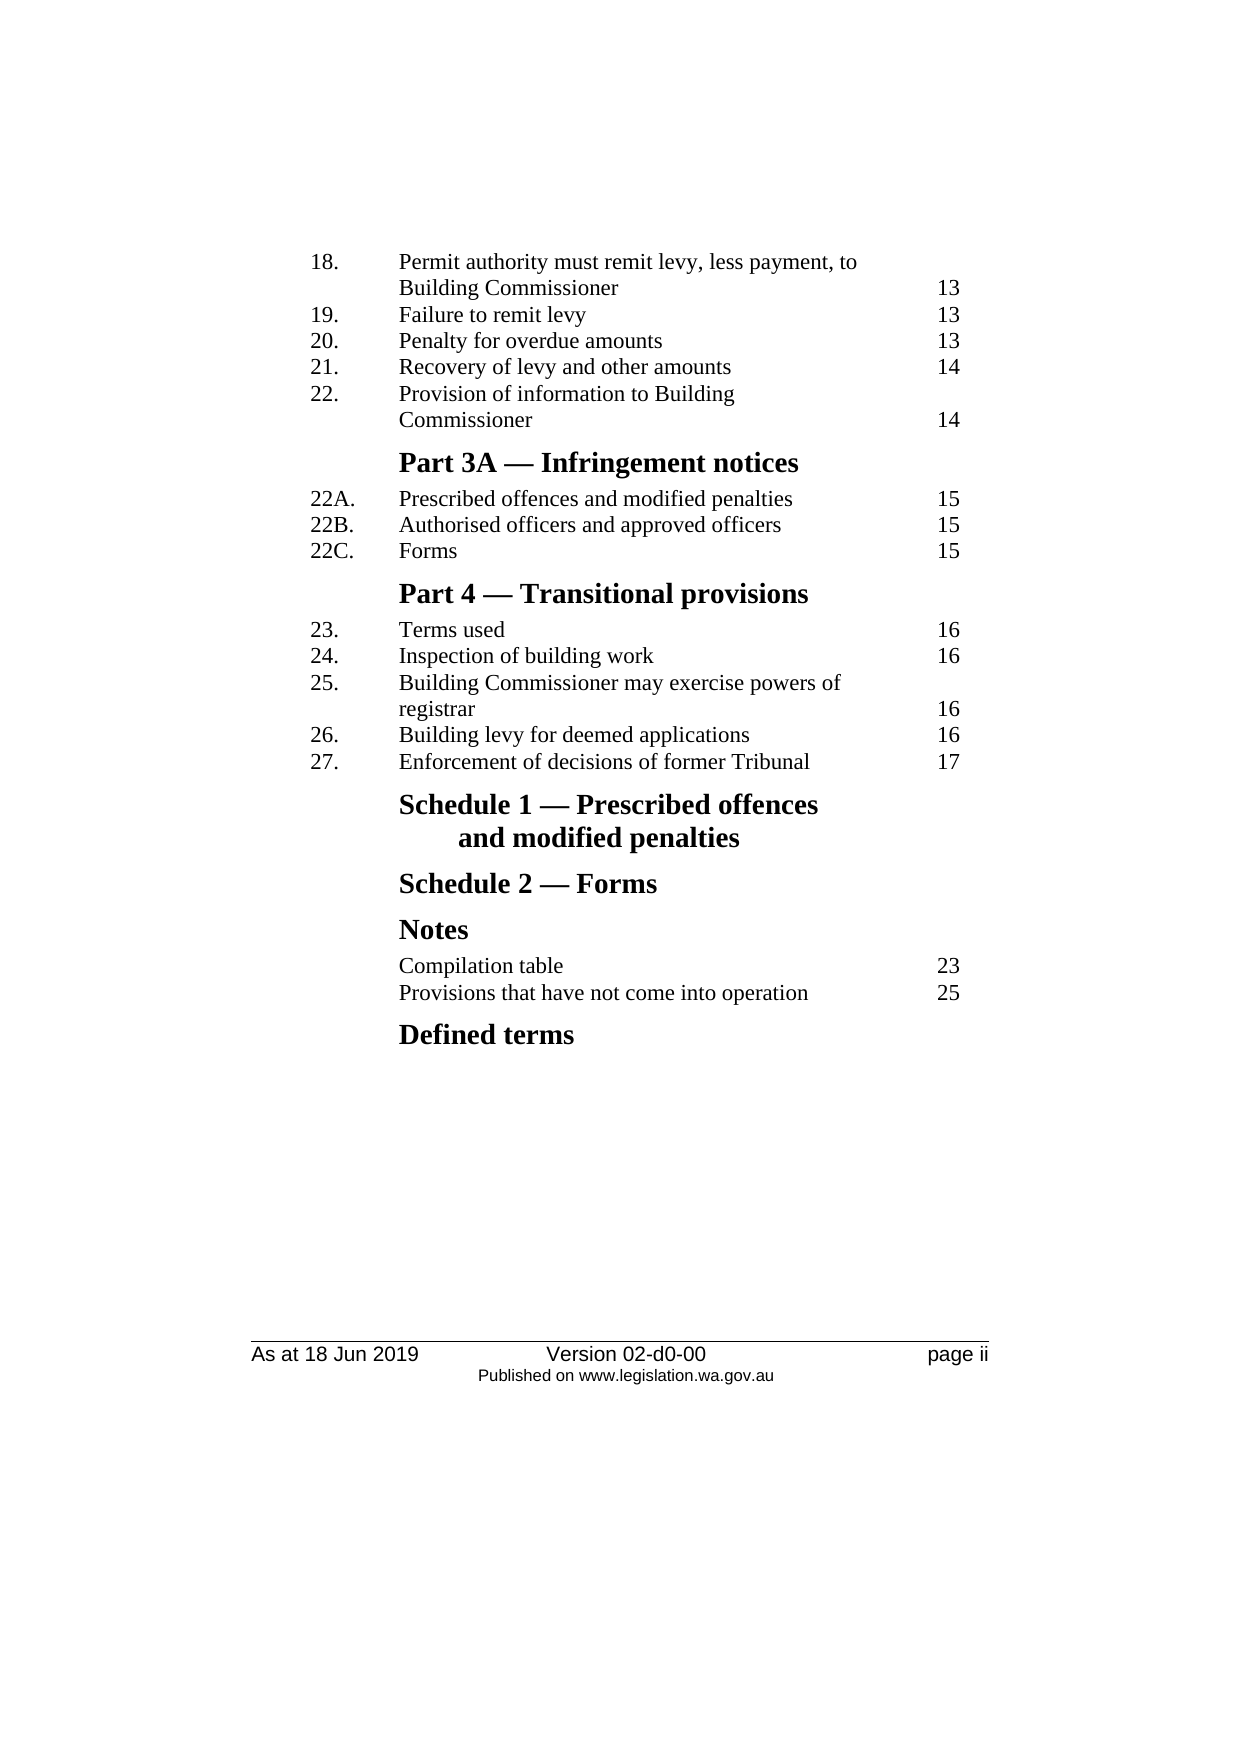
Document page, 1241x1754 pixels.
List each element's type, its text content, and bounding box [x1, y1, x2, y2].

text Notes [399, 912, 871, 946]
text Schedule 1 — Prescribed offences and modified penalties [399, 787, 871, 854]
text 22A. Prescribed offences and modified penalties 15 [310, 485, 871, 511]
text Provisions that have not come into operation 25 [310, 978, 871, 1005]
text 23. Terms used 16 [310, 616, 871, 642]
text Compilation table 23 [310, 952, 871, 978]
text 19. Failure to remit levy 13 [310, 301, 871, 327]
text 22C. Forms 15 [310, 537, 871, 564]
text 22. Provision of information to Building Commissioner 14 [310, 380, 871, 432]
text 21. Recovery of levy and other amounts 14 [310, 353, 871, 380]
text Part 4 — Transitional provisions [399, 576, 871, 610]
text Part 3A — Infringement notices [399, 445, 871, 478]
text 24. Inspection of building work 16 [310, 642, 871, 669]
text 18. Permit authority must remit levy, less payment, to Building Commissioner 13 [310, 248, 871, 301]
text Schedule 2 — Forms [399, 866, 871, 900]
text 25. Building Commissioner may exercise powers of registrar 16 [310, 669, 871, 722]
text 27. Enforcement of decisions of former Tribunal 17 [310, 748, 871, 774]
text 22B. Authorised officers and approved officers 15 [310, 511, 871, 537]
text 26. Building levy for deemed applications 16 [310, 722, 871, 748]
text Defined terms [399, 1017, 871, 1051]
text 20. Penalty for overdue amounts 13 [310, 327, 871, 353]
